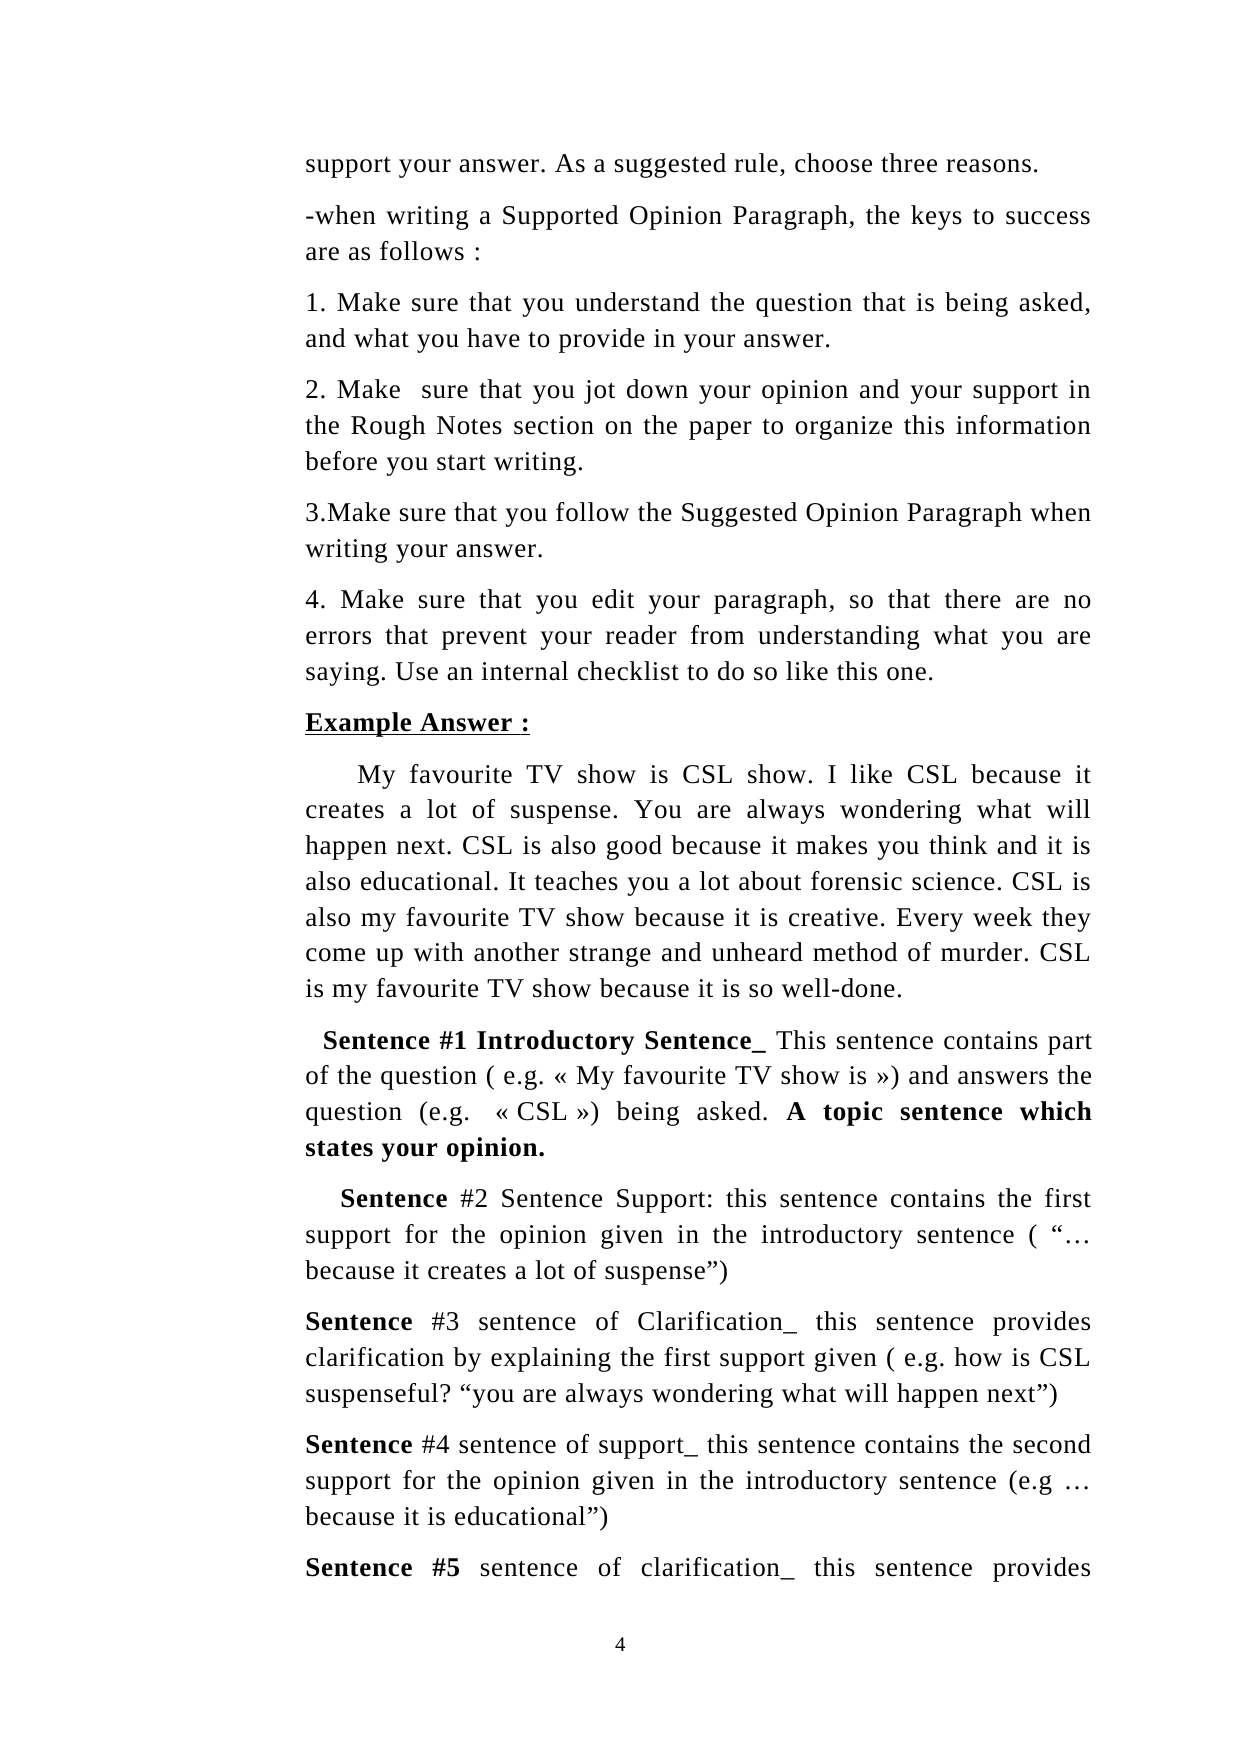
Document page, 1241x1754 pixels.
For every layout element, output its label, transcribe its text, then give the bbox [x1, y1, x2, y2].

text 1. Make sure that you understand the question that is being asked, and what you have to provide in your answer. [305, 286, 1093, 353]
text My favourite TV show is CSL show. I like CSL because it creates a lot of suspense. You are always wondering what will happen next. CSL is also good because it makes you think and it is also educational. It teaches you a lot about forensic science. CSL is also my favourite TV show because it is creative. Every week they come up with another strange and unheard method of murder. CSL is my favourite TV show because it is so well-done. [305, 758, 1093, 1003]
text Sentence #2 Sentence Support: this sentence contains the first support for the opinion given in the introductory sentence ( “…because it creates a lot of suspense”) [305, 1182, 1093, 1285]
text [305, 148, 1093, 179]
text Sentence #1 Introductory Sentence_ This sentence contains part of the question ( e.g. « My favourite TV show is ») and answers the question (e.g. « CSL ») being asked. A topic sentence which states your opinion. [305, 1024, 1093, 1162]
text -when writing a Supported Opinion Paragraph, the keys to success are as follows : [305, 199, 1093, 266]
text 3.Make sure that you follow the Suggested Opinion Paragraph when writing your answer. [305, 496, 1093, 563]
text 4. Make sure that you edit your paragraph, so that there are no errors that prevent your reader from understanding what you are saying. Use an internal checklist to do so like this one. [305, 583, 1093, 686]
text Sentence #4 sentence of support_ this sentence contains the second support for the opinion given in the introductory sentence (e.g …because it is educational”) [305, 1428, 1093, 1531]
text Sentence #3 sentence of Clarification_ this sentence provides clarification by explaining the first support given ( e.g. how is CSL suspenseful? “you are always wondering what will happen next”) [305, 1305, 1093, 1408]
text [305, 1551, 1093, 1582]
text 2. Make sure that you jot down your opinion and your support in the Rough Notes section on the paper to organize this information before you start writing. [305, 373, 1093, 476]
text Example Answer : [305, 706, 1093, 738]
